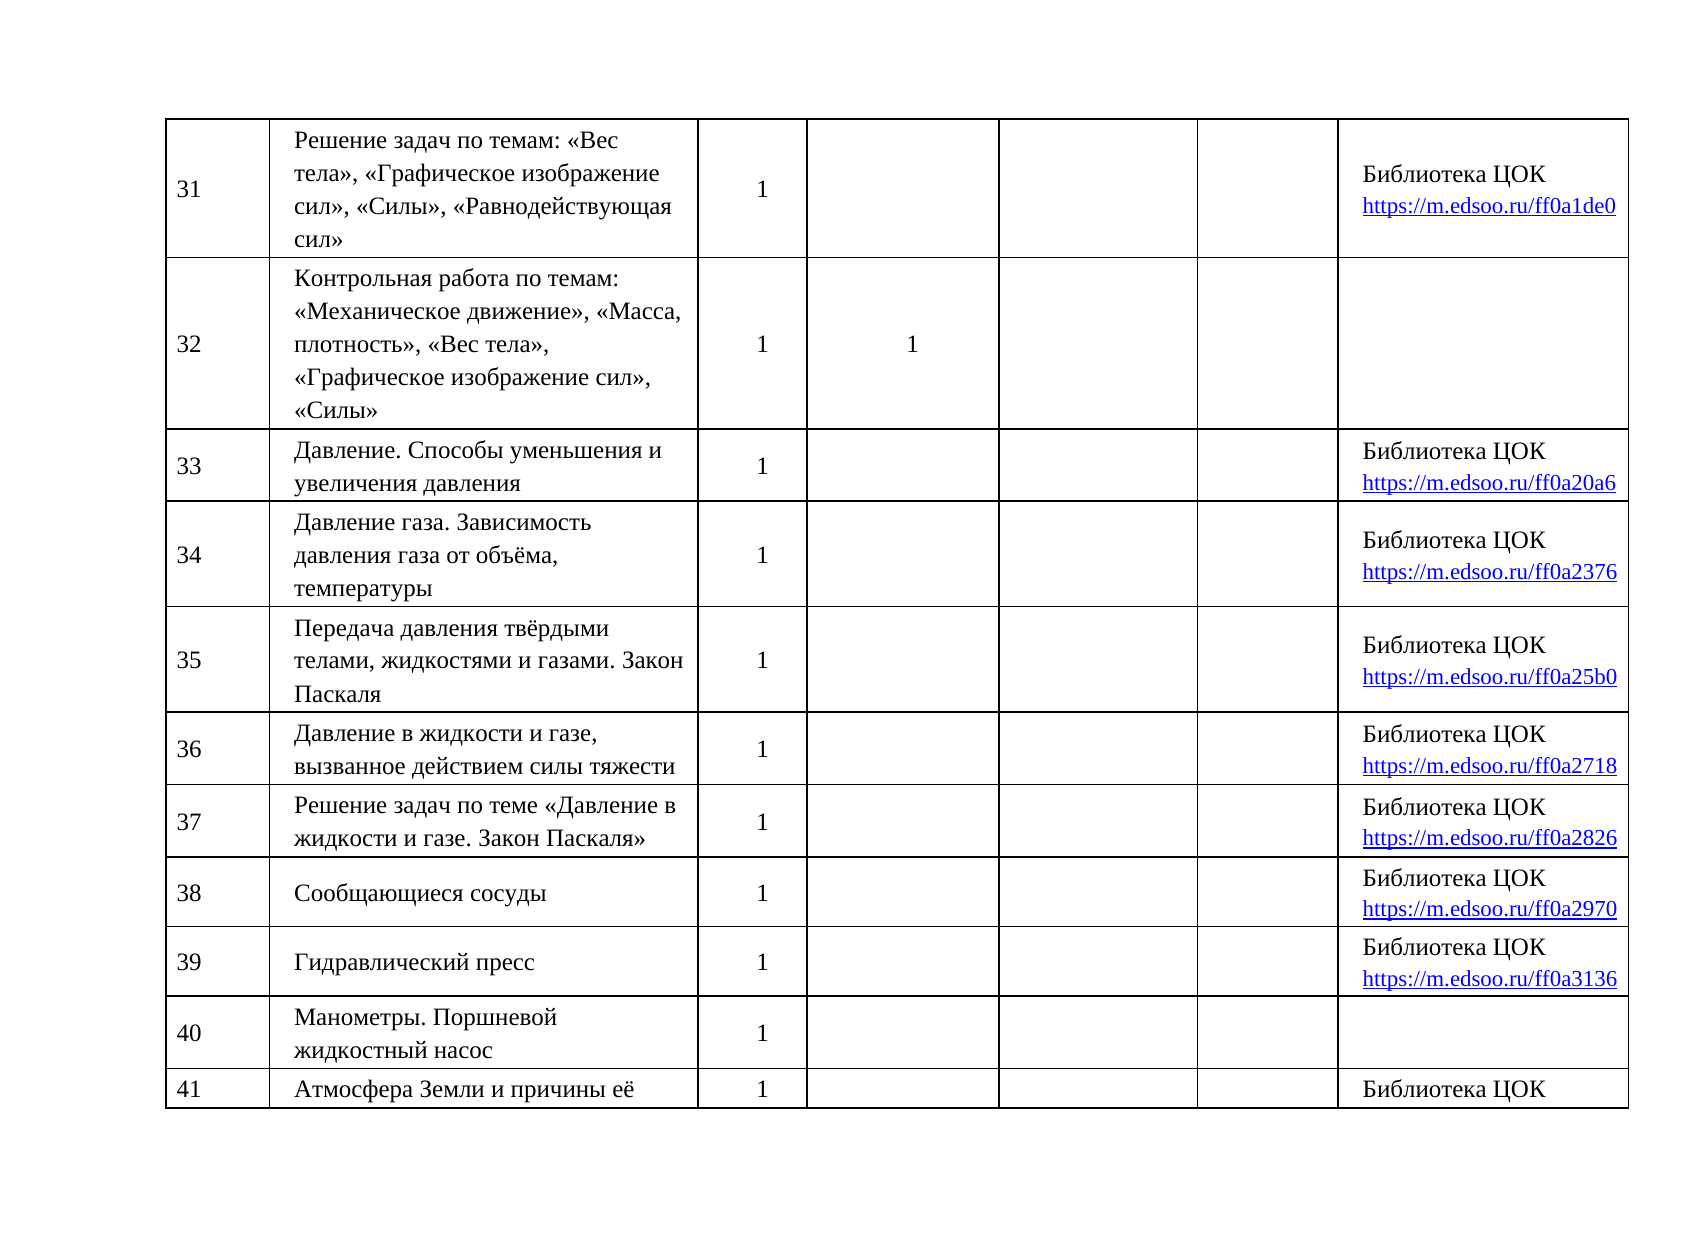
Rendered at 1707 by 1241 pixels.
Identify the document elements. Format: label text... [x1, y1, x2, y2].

table_cell [808, 430, 998, 500]
table_cell Давление. Способы уменьшения и увеличения давления [270, 430, 697, 500]
table_cell [1198, 785, 1337, 856]
table_cell [1000, 997, 1197, 1068]
table_cell Библиотека ЦОК https://m.edsoo.ru/ff0a2376 [1339, 502, 1628, 606]
table_cell Библиотека ЦОК https://m.edsoo.ru/ff0a2970 [1339, 858, 1628, 926]
table_cell Решение задач по темам: «Вес тела», «Графическое изображение сил», «Силы», «Равнодействующая сил» [270, 120, 697, 257]
table_cell Гидравлический пресс [270, 927, 697, 995]
table_cell Решение задач по теме «Давление в жидкости и газе. Закон Паскаля» [270, 785, 697, 856]
table_cell 1 [699, 607, 806, 711]
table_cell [1339, 1069, 1628, 1107]
table_cell [808, 997, 998, 1068]
table_cell 1 [699, 858, 806, 926]
table_cell [808, 713, 998, 784]
table_cell 1 [699, 997, 806, 1068]
table_cell 1 [699, 258, 806, 428]
table_cell [1198, 997, 1337, 1068]
table_cell [1000, 927, 1197, 995]
table_cell 33 [167, 430, 269, 500]
table_cell [808, 927, 998, 995]
table_cell 1 [699, 927, 806, 995]
table_cell [1198, 927, 1337, 995]
table_cell [1198, 713, 1337, 784]
table_cell [1198, 607, 1337, 711]
table_cell 36 [167, 713, 269, 784]
table_cell Библиотека ЦОК https://m.edsoo.ru/ff0a20a6 [1339, 430, 1628, 500]
table_cell [808, 607, 998, 711]
table_cell 1 [699, 430, 806, 500]
table_cell 31 [167, 120, 269, 257]
table_cell 37 [167, 785, 269, 856]
table_cell 39 [167, 927, 269, 995]
table_cell [808, 785, 998, 856]
table_cell Давление в жидкости и газе, вызванное действием силы тяжести [270, 713, 697, 784]
table_cell [808, 858, 998, 926]
table_cell [1198, 1069, 1337, 1107]
table_cell 32 [167, 258, 269, 428]
table_cell Библиотека ЦОК https://m.edsoo.ru/ff0a3136 [1339, 927, 1628, 995]
table_cell 38 [167, 858, 269, 926]
table_cell Библиотека ЦОК https://m.edsoo.ru/ff0a1de0 [1339, 120, 1628, 257]
table_cell [1000, 502, 1197, 606]
table_cell [1000, 713, 1197, 784]
table_cell [1000, 258, 1197, 428]
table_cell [270, 1069, 697, 1107]
table_cell [808, 120, 998, 257]
table_cell [1000, 607, 1197, 711]
table_cell [1000, 858, 1197, 926]
table_cell [808, 1069, 998, 1107]
table_cell [1000, 120, 1197, 257]
table_cell Сообщающиеся сосуды [270, 858, 697, 926]
table_cell [1198, 502, 1337, 606]
table_cell 41 [167, 1069, 269, 1107]
table_cell [1339, 997, 1628, 1068]
table_cell [1000, 785, 1197, 856]
table_cell [1339, 258, 1628, 428]
table_cell 1 [808, 258, 998, 428]
table_cell [1198, 858, 1337, 926]
table_cell Библиотека ЦОК https://m.edsoo.ru/ff0a2718 [1339, 713, 1628, 784]
table_cell 34 [167, 502, 269, 606]
table_cell 1 [699, 1069, 806, 1107]
table_cell 1 [699, 502, 806, 606]
table_cell 40 [167, 997, 269, 1068]
table_cell Библиотека ЦОК https://m.edsoo.ru/ff0a25b0 [1339, 607, 1628, 711]
table_cell 1 [699, 713, 806, 784]
table_cell 1 [699, 120, 806, 257]
table_cell [1198, 120, 1337, 257]
table_cell [1198, 430, 1337, 500]
table_cell Передача давления твёрдыми телами, жидкостями и газами. Закон Паскаля [270, 607, 697, 711]
table_cell Библиотека ЦОК https://m.edsoo.ru/ff0a2826 [1339, 785, 1628, 856]
table_cell [1000, 1069, 1197, 1107]
table_cell [808, 502, 998, 606]
table_cell [1198, 258, 1337, 428]
table_cell 1 [699, 785, 806, 856]
table_cell Манометры. Поршневой жидкостный насос [270, 997, 697, 1068]
table_cell Давление газа. Зависимость давления газа от объёма, температуры [270, 502, 697, 606]
table_cell 35 [167, 607, 269, 711]
table_cell Контрольная работа по темам: «Механическое движение», «Масса, плотность», «Вес тела», «Графическое изображение сил», «Силы» [270, 258, 697, 428]
table_cell [1000, 430, 1197, 500]
